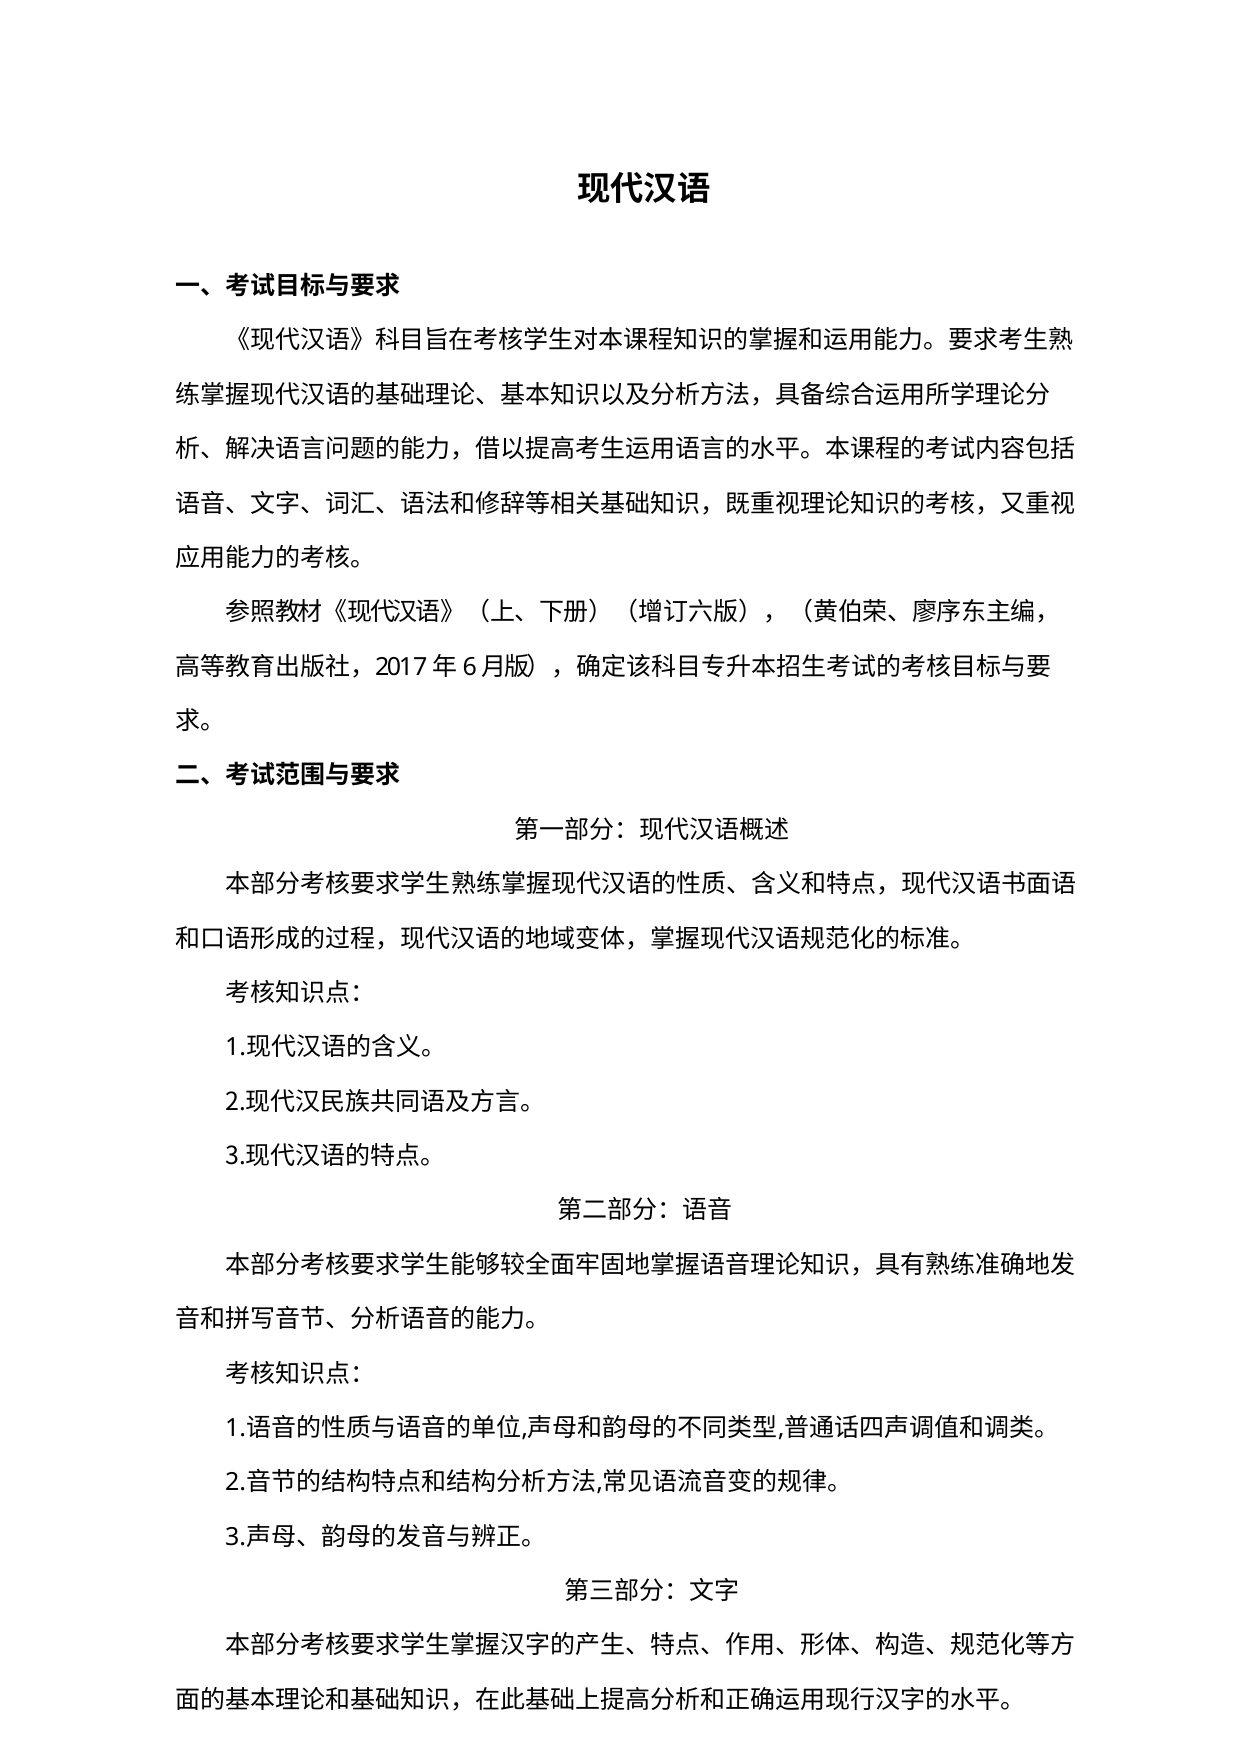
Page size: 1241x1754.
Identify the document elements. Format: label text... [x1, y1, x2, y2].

text 本部分考核要求学生掌握汉字的产生、特点、作用、形体、构造、规范化等方面的基本理论和基础知识，在此基础上提高分析和正确运用现行汉字的水平。 [175, 1625, 1078, 1716]
text 3.声母、韵母的发音与辨正。 [175, 1516, 1078, 1552]
text 第一部分：现代汉语概述 [175, 809, 1078, 846]
text 2.现代汉民族共同语及方言。 [175, 1081, 1078, 1117]
text 考核知识点： [175, 1353, 1078, 1389]
text 本部分考核要求学生能够较全面牢固地掌握语音理论知识，具有熟练准确地发音和拼写音节、分析语音的能力。 [175, 1244, 1078, 1335]
text 考核知识点： [175, 972, 1078, 1009]
text 1.现代汉语的含义。 [175, 1027, 1078, 1063]
text 《现代汉语》科目旨在考核学生对本课程知识的掌握和运用能力。要求考生熟练掌握现代汉语的基础理论、基本知识以及分析方法，具备综合运用所学理论分析、解决语言问题的能力，借以提高考生运用语言的水平。本课程的考试内容包括语音、文字、词汇、语法和修辞等相关基础知识，既重视理论知识的考核，又重视应用能力的考核。 [175, 320, 1078, 574]
text 3.现代汉语的特点。 [175, 1136, 1078, 1172]
text 现代汉语 [334, 162, 954, 210]
text 2.音节的结构特点和结构分析方法,常见语流音变的规律。 [175, 1462, 1078, 1498]
subtitle 二、考试范围与要求 [175, 755, 1078, 791]
list 参照教材《现代汉语》（上、下册）（增订六版），（黄伯荣、廖序东主编，高等教育出版社，2017年6月版），确定该科目专升本招生考试的考核目标与要求。 [175, 592, 1078, 737]
text 本部分考核要求学生熟练掌握现代汉语的性质、含义和特点，现代汉语书面语和口语形成的过程，现代汉语的地域变体，掌握现代汉语规范化的标准。 [175, 864, 1078, 954]
subtitle 一、考试目标与要求 [175, 266, 1078, 302]
text 1.语音的性质与语音的单位,声母和韵母的不同类型,普通话四声调值和调类。 [175, 1407, 1078, 1444]
text 第二部分：语音 [175, 1190, 1078, 1226]
text 第三部分：文字 [175, 1571, 1078, 1607]
